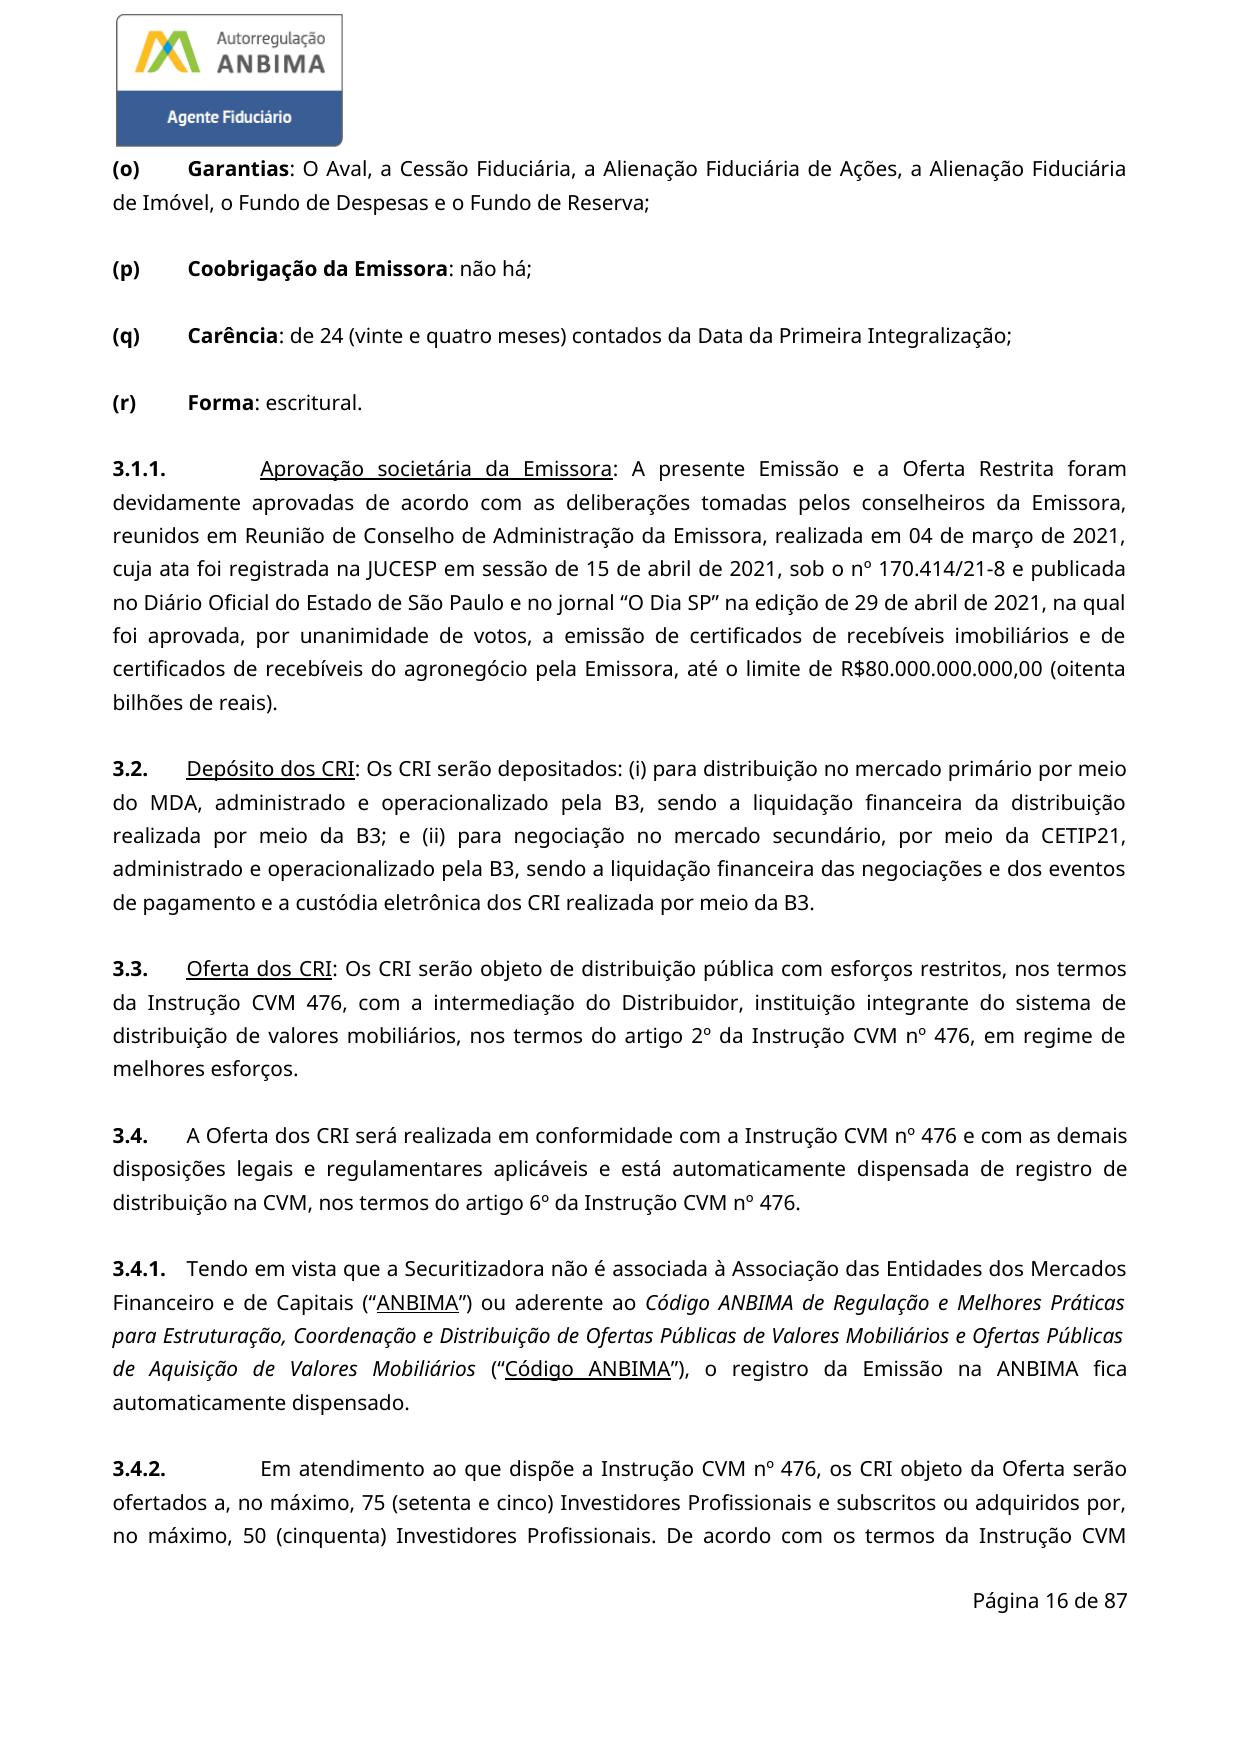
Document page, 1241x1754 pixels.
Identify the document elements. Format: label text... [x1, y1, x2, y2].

list Forma: escritural. [112, 383, 1128, 417]
list Carência: de 24 (vinte e quatro meses) contados da Data da Primeira Integralização; [112, 317, 1128, 350]
list Aprovação societária da Emissora: A presente Emissão e a Oferta Restrita foram devidamente aprovadas de acordo com as deliberações tomadas pelos conselheiros da Emissora, reunidos em Reunião de Conselho de Administração da Emissora, realizada em 04 de março de 2021, cuja ata foi registrada na JUCESP em sessão de 15 de abril de 2021, sob o nº 170.414/21-8 e publicada no Diário Oficial do Estado de São Paulo e no jornal “O Dia SP” na edição de 29 de abril de 2021, na qual foi aprovada, por unanimidade de votos, a emissão de certificados de recebíveis imobiliários e de certificados de recebíveis do agronegócio pela Emissora, até o limite de R$80.000.000.000,00 (oitenta bilhões de reais). [112, 450, 1128, 717]
list Depósito dos CRI: Os CRI serão depositados: (i) para distribuição no mercado primário por meio do MDA, administrado e operacionalizado pela B3, sendo a liquidação financeira da distribuição realizada por meio da B3; e (ii) para negociação no mercado secundário, por meio da CETIP21, administrado e operacionalizado pela B3, sendo a liquidação financeira das negociações e dos eventos de pagamento e a custódia eletrônica dos CRI realizada por meio da B3. [112, 750, 1128, 917]
list Tendo em vista que a Securitizadora não é associada à Associação das Entidades dos Mercados Financeiro e de Capitais (“ANBIMA”) ou aderente ao Código ANBIMA de Regulação e Melhores Práticas para Estruturação, Coordenação e Distribuição de Ofertas Públicas de Valores Mobiliários e Ofertas Públicas de Aquisição de Valores Mobiliários (“Código ANBIMA”), o registro da Emissão na ANBIMA fica automaticamente dispensado. [112, 1250, 1128, 1417]
list A Oferta dos CRI será realizada em conformidade com a Instrução CVM nº 476 e com as demais disposições legais e regulamentares aplicáveis e está automaticamente dispensada de registro de distribuição na CVM, nos termos do artigo 6º da Instrução CVM nº 476. [112, 1117, 1128, 1217]
list Oferta dos CRI: Os CRI serão objeto de distribuição pública com esforços restritos, nos termos da Instrução CVM 476, com a intermediação do Distribuidor, instituição integrante do sistema de distribuição de valores mobiliários, nos termos do artigo 2º da Instrução CVM nº 476, em regime de melhores esforços. [112, 950, 1128, 1083]
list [112, 1450, 1128, 1550]
list Coobrigação da Emissora: não há; [112, 250, 1128, 283]
list Garantias: O Aval, a Cessão Fiduciária, a Alienação Fiduciária de Ações, a Alienação Fiduciária de Imóvel, o Fundo de Despesas e o Fundo de Reserva; [112, 150, 1128, 217]
